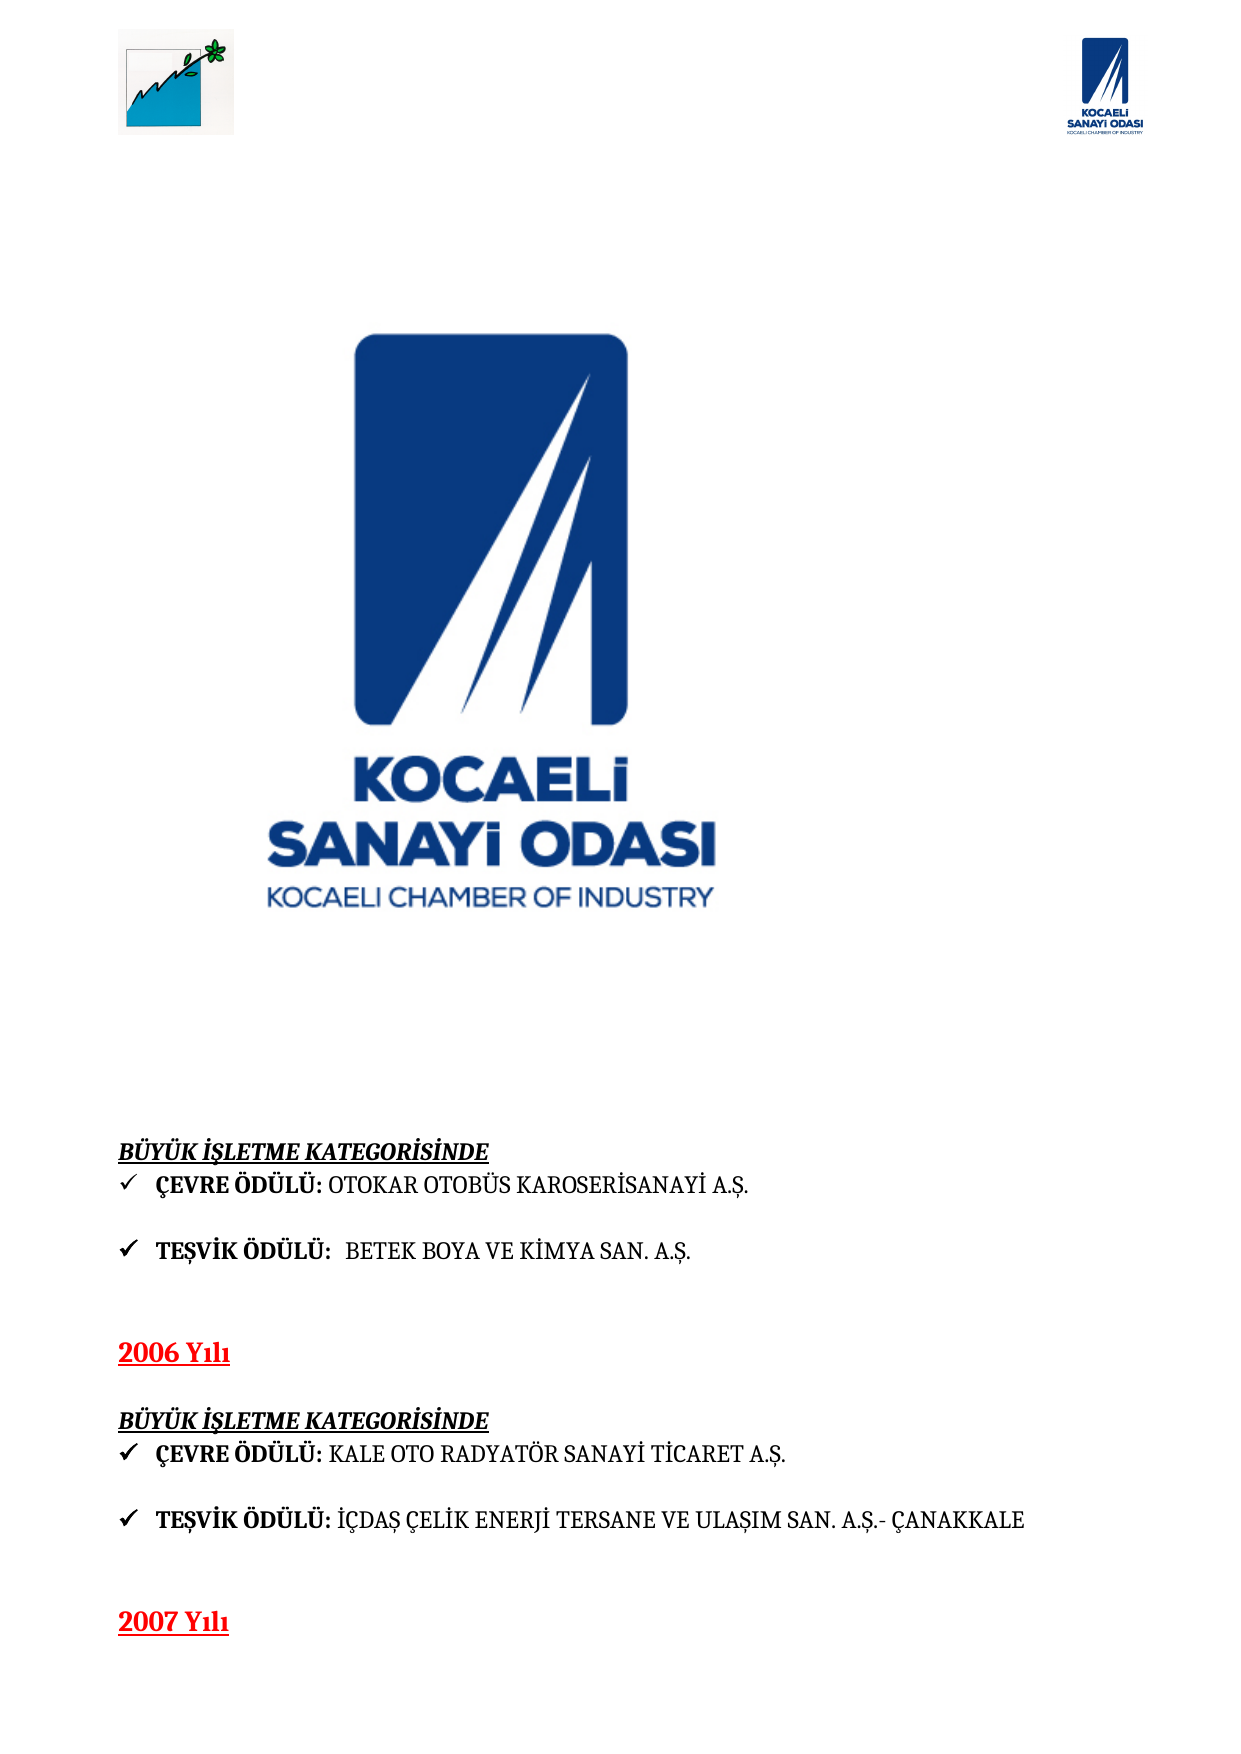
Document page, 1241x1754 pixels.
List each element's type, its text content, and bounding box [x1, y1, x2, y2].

picture [118, 29, 865, 1105]
text BÜYÜK İŞLETME KATEGORİSİNDE [118, 1407, 1240, 1436]
list ÇEVRE ÖDÜLÜ: KALE OTO RADYATÖR SANAYİ TİCARET A.Ş. [118, 1440, 1240, 1469]
text BÜYÜK İŞLETME KATEGORİSİNDE [118, 1138, 1240, 1166]
text 2006 Yılı [118, 1336, 1240, 1369]
list ÇEVRE ÖDÜLÜ: OTOKAR OTOBÜS KAROSERİSANAYİ A.Ş. [118, 1171, 1240, 1199]
list TEŞVİK ÖDÜLÜ: BETEK BOYA VE KİMYA SAN. A.Ş. [118, 1237, 1240, 1265]
picture [1062, 35, 1149, 136]
text 2007 Yılı [118, 1605, 1240, 1639]
list TEŞVİK ÖDÜLÜ: İÇDAŞ ÇELİK ENERJİ TERSANE VE ULAŞIM SAN. A.Ş.- ÇANAKKALE [118, 1506, 1240, 1535]
